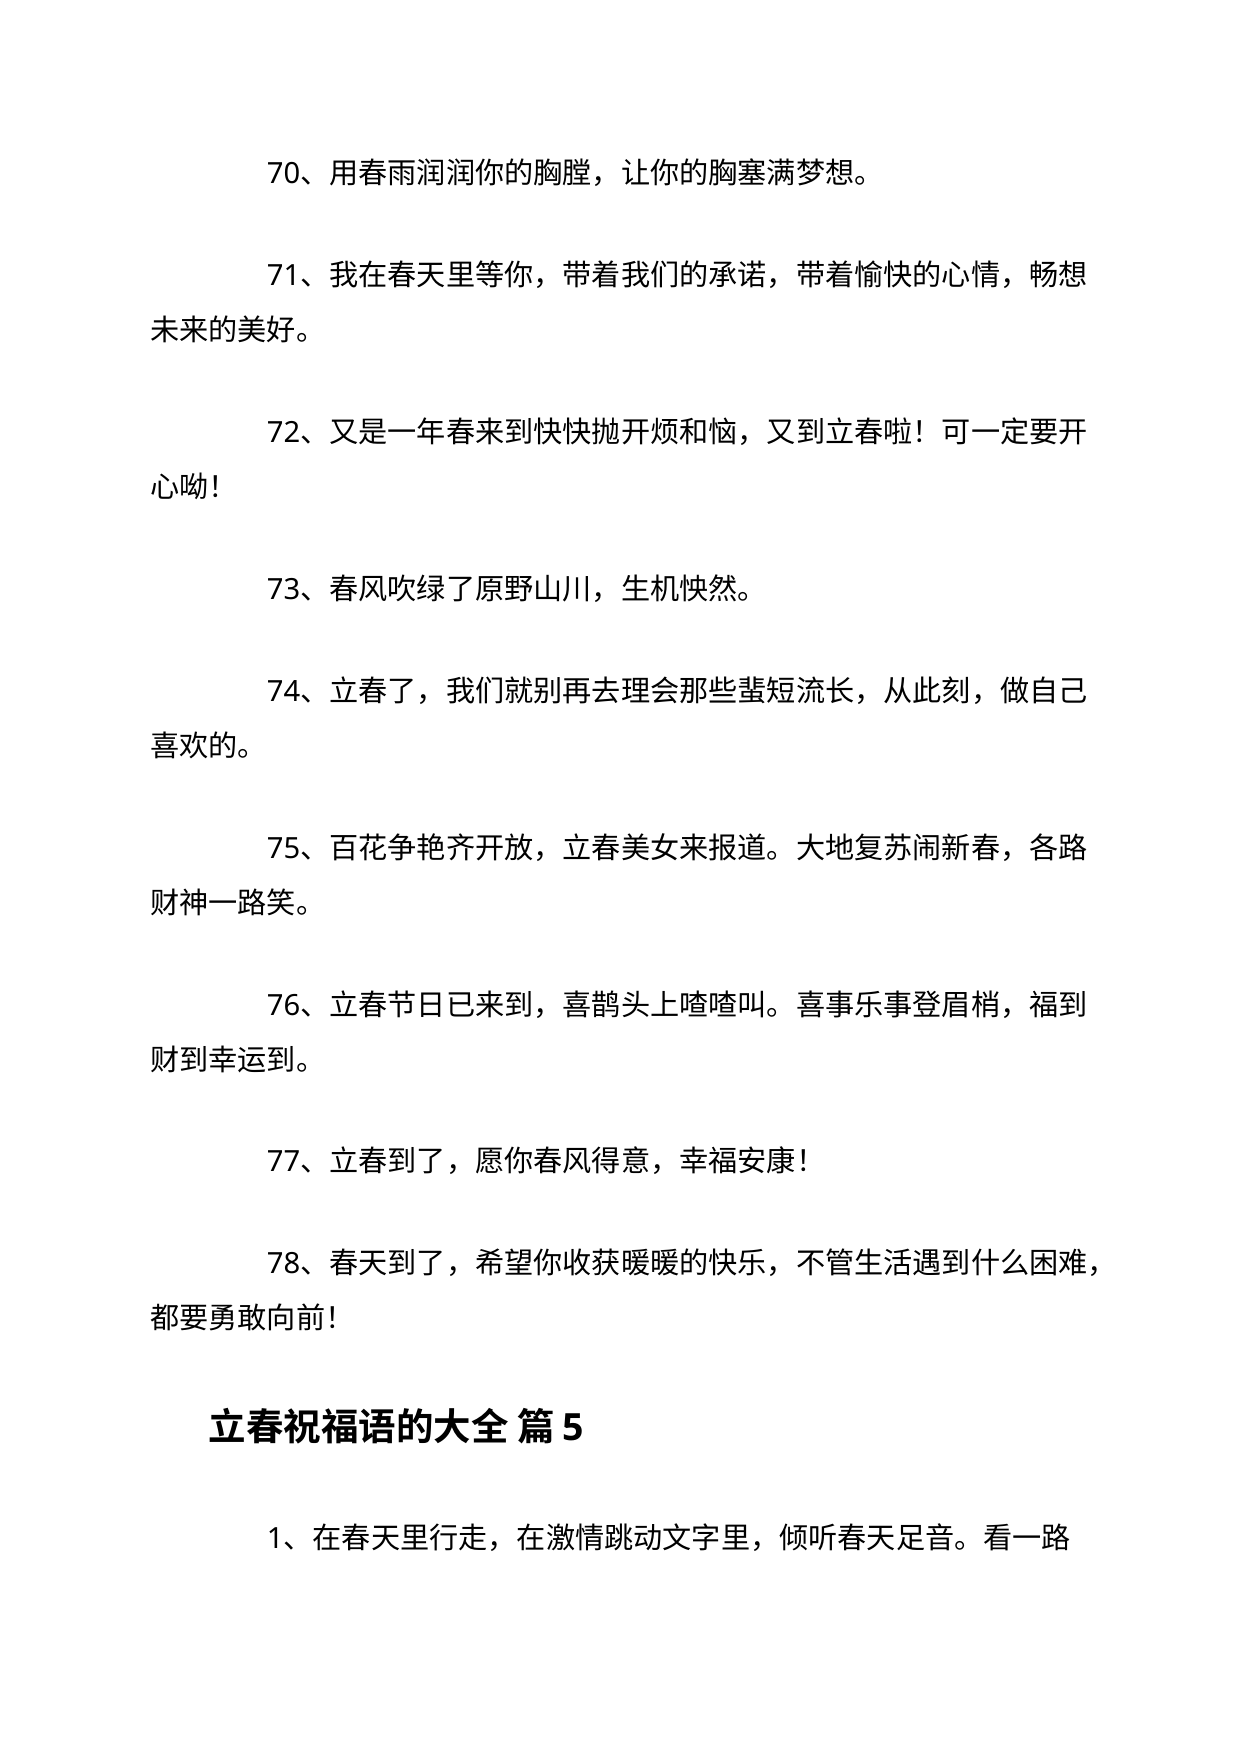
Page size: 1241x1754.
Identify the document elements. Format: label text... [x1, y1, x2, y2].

text 78、春天到了，希望你收获暖暖的快乐，不管生活遇到什么困难，都要勇敢向前！ [150, 1240, 1090, 1337]
text 73、春风吹绿了原野山川，生机怏然。 [150, 566, 1090, 608]
text 70、用春雨润润你的胸膛，让你的胸塞满梦想。 [150, 150, 1090, 192]
text 71、我在春天里等你，带着我们的承诺，带着愉快的心情，畅想未来的美好。 [150, 252, 1090, 349]
text 76、立春节日已来到，喜鹊头上喳喳叫。喜事乐事登眉梢，福到财到幸运到。 [150, 981, 1090, 1078]
text 77、立春到了，愿你春风得意，幸福安康！ [150, 1138, 1090, 1180]
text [150, 1514, 1090, 1557]
text 74、立春了，我们就别再去理会那些蜚短流长，从此刻，做自己喜欢的。 [150, 667, 1090, 765]
text 72、又是一年春来到快快抛开烦和恼，又到立春啦！可一定要开心呦！ [150, 409, 1090, 506]
text 立春祝福语的大全 篇5 [150, 1397, 1090, 1451]
text 75、百花争艳齐开放，立春美女来报道。大地复苏闹新春，各路财神一路笑。 [150, 824, 1090, 922]
